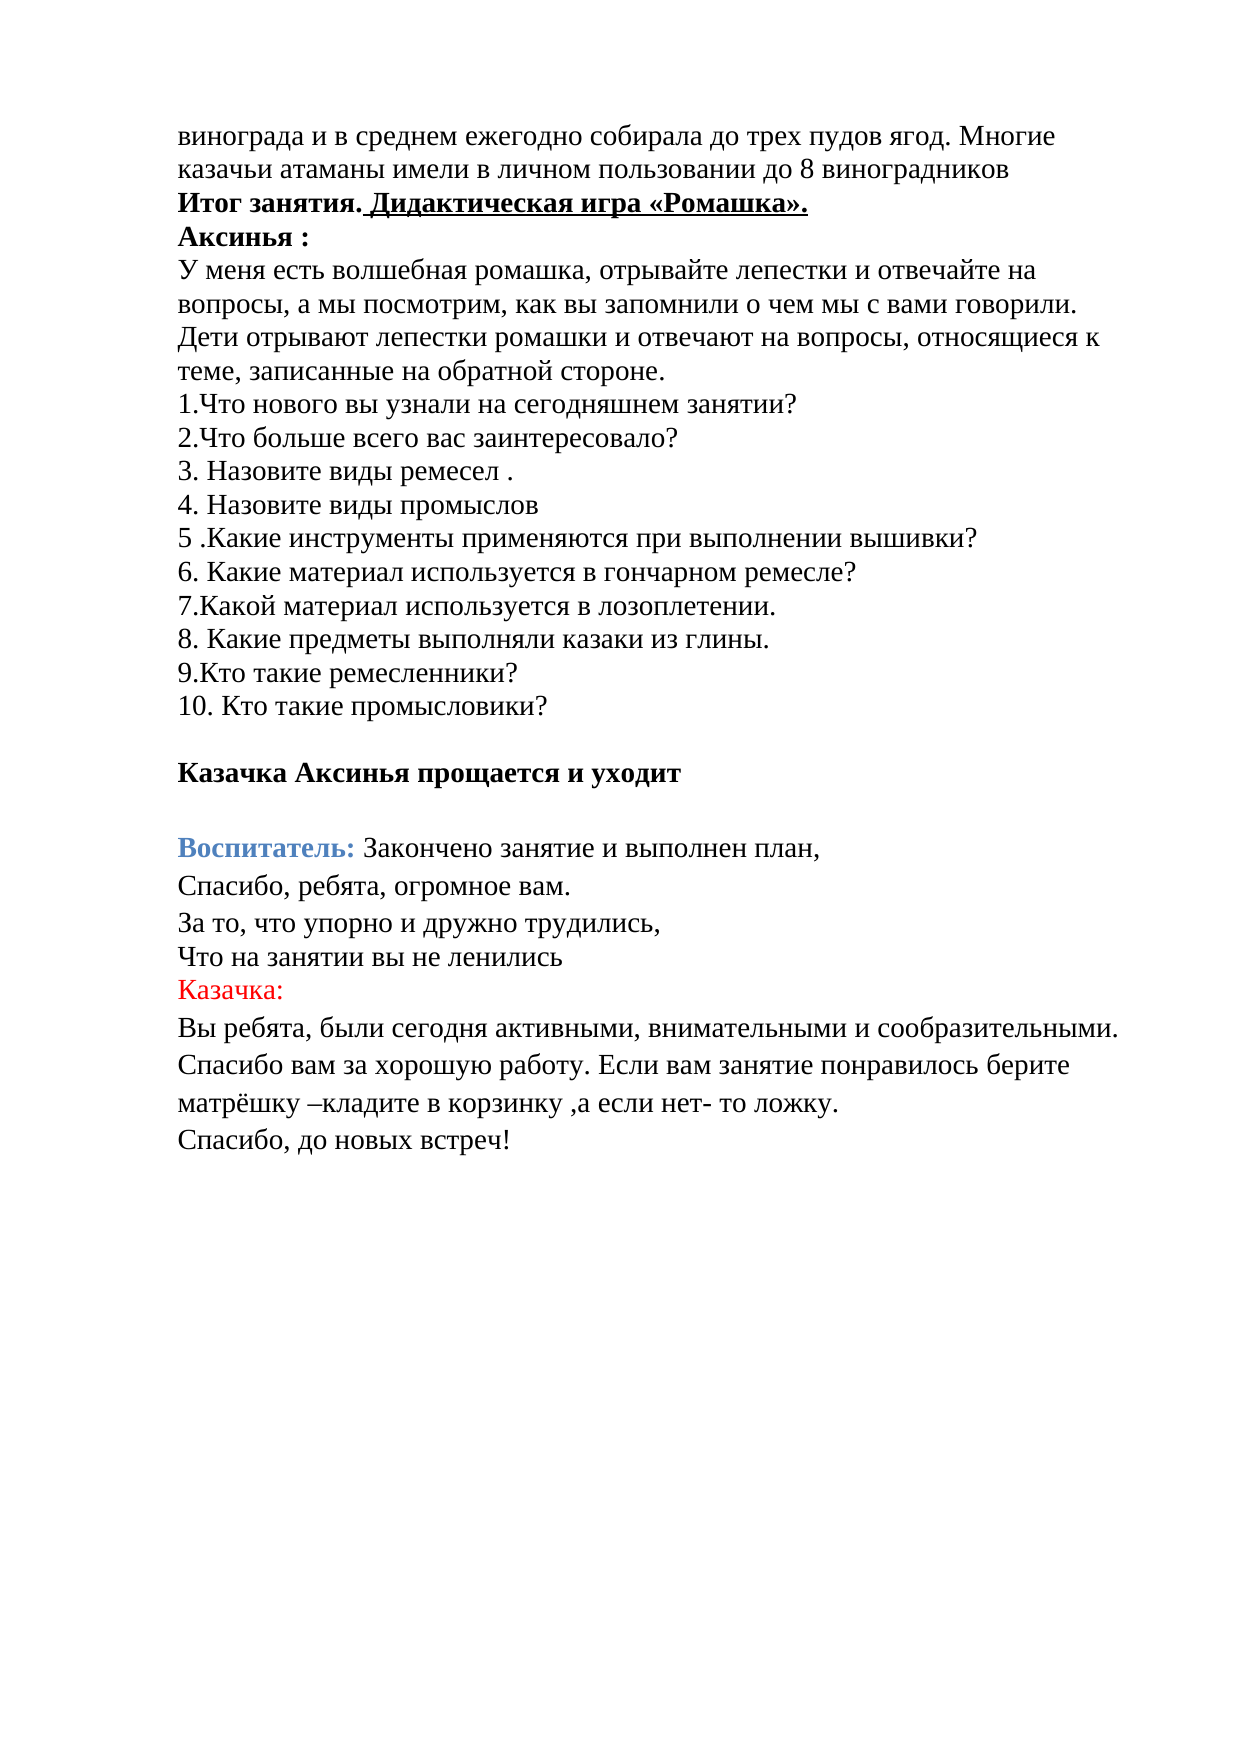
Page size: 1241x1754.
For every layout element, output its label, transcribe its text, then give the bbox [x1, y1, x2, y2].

text 1.Что нового вы узнали на сегодняшнем занятии? [177, 386, 1152, 420]
text Вы ребята, были сегодня активными, внимательными и сообразительными. Спасибо вам за хорошую работу. Если вам занятие понравилось берите матрёшку –кладите в корзинку ,а если нет- то ложку. [177, 1006, 1152, 1118]
text Казачка: [177, 972, 1152, 1006]
text Итог занятия. Дидактическая игра «Ромашка». [177, 185, 1152, 219]
text 10. Кто такие промысловики? [177, 688, 1152, 722]
text 2.Что больше всего вас заинтересовало? [177, 420, 1152, 453]
text Воспитатель: Закончено занятие и выполнен план, [177, 826, 1152, 864]
text За то, что упорно и дружно трудились, [177, 901, 1152, 939]
text Аксинья : [177, 219, 1152, 252]
text Спасибо, до новых встреч! [177, 1118, 1152, 1156]
text 9.Кто такие ремесленники? [177, 655, 1152, 688]
text 8. Какие предметы выполняли казаки из глины. [177, 621, 1152, 655]
text Казачка Аксинья прощается и уходит [177, 755, 1152, 789]
text Дети отрывают лепестки ромашки и отвечают на вопросы, относящиеся к теме, записанные на обратной стороне. [177, 319, 1152, 386]
text У меня есть волшебная ромашка, отрывайте лепестки и отвечайте на вопросы, а мы посмотрим, как вы запомнили о чем мы с вами говорили. [177, 252, 1152, 319]
text Спасибо, ребята, огромное вам. [177, 864, 1152, 901]
text 4. Назовите виды промыслов [177, 487, 1152, 521]
text Что на занятии вы не ленились [177, 939, 1152, 972]
text 5 .Какие инструменты применяются при выполнении вышивки? [177, 521, 1152, 554]
text 3. Назовите виды ремесел . [177, 453, 1152, 487]
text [177, 118, 1152, 185]
text 6. Какие материал используется в гончарном ремесле? [177, 554, 1152, 588]
text 7.Какой материал используется в лозоплетении. [177, 588, 1152, 621]
